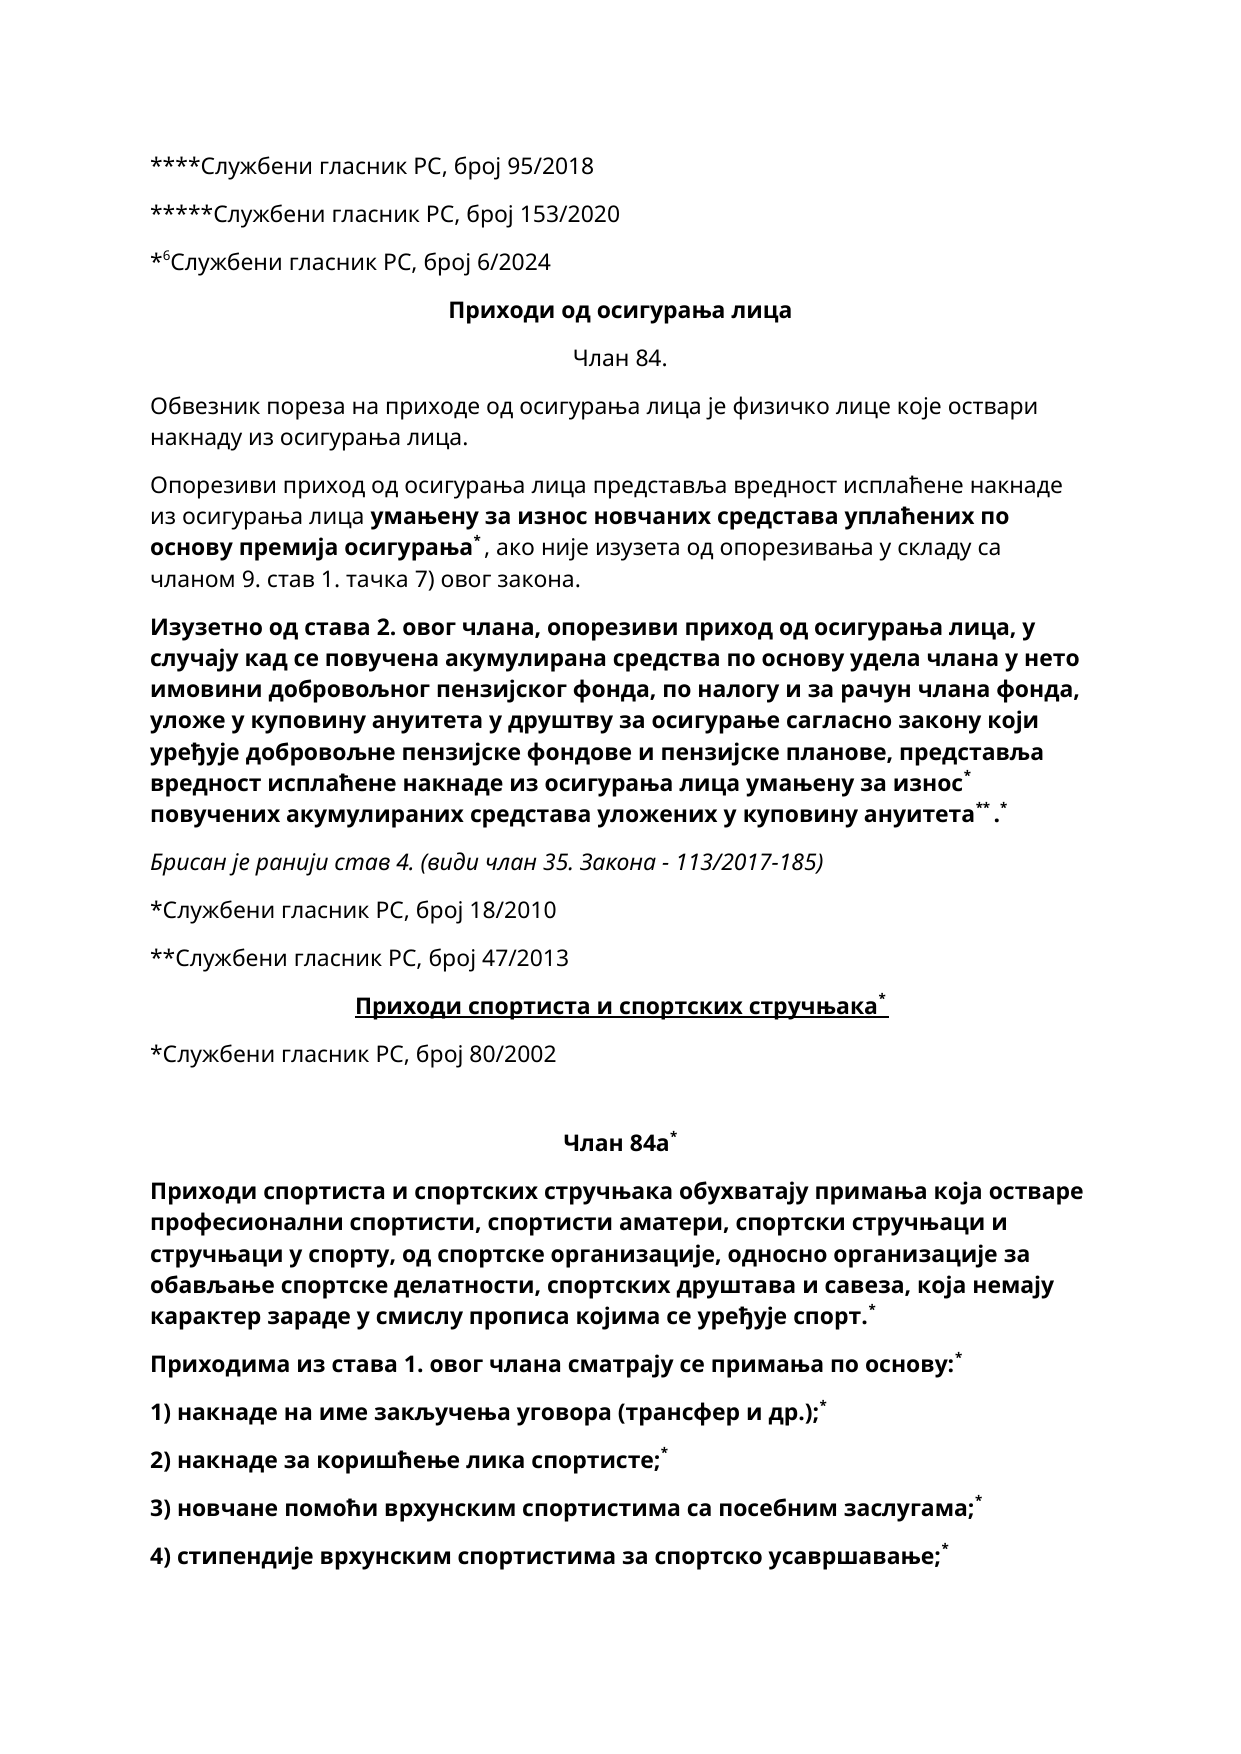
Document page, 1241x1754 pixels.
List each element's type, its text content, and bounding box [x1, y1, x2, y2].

text Приходима из става 1. овог члана сматрају се примања по основу:* [150, 1348, 1090, 1379]
text ****Службени гласник РС, број 95/2018 [150, 150, 1090, 181]
text 3) новчане помоћи врхунским спортистима са посебним заслугама;* [150, 1492, 1090, 1523]
text Члан 84. [150, 342, 1090, 373]
text 4) стипендије врхунским спортистима за спортско усавршавање;* [150, 1539, 1090, 1571]
text Брисан је ранији став 4. (види члан 35. Закона - 113/2017-185) [150, 846, 1090, 877]
text Приходи од осигурања лица [150, 294, 1090, 325]
text *Службени гласник РС, број 80/2002 [150, 1037, 1090, 1069]
text **Службени гласник РС, број 47/2013 [150, 942, 1090, 973]
text Приходи спортиста и спортских стручњака обухватају примања која остваре професионални спортисти, спортисти аматери, спортски стручњаци и стручњаци у спорту, од спортске организације, односно организације за обављање спортске делатности, спортских друштава и савеза, која немају карактер зараде у смислу прописа којима се уређује спорт.* [150, 1175, 1090, 1331]
text Обвезник пореза на приходе од осигурања лица је физичко лице које оствари накнаду из осигурања лица. [150, 389, 1090, 452]
text Приходи спортиста и спортских стручњака* [150, 989, 1090, 1021]
text Опорезиви приход од осигурања лица представља вредност исплаћене накнаде из осигурања лица умањену за износ новчаних средстава уплаћених по основу премија осигурања* , ако није изузета од опорезивања у складу са чланом 9. став 1. тачка 7) овог закона. [150, 469, 1090, 594]
text *6Службени гласник РС, број 6/2024 [150, 246, 1090, 277]
text *****Службени гласник РС, број 153/2020 [150, 198, 1090, 229]
text 1) накнаде на име закључења уговора (трансфер и др.);* [150, 1396, 1090, 1427]
text 2) накнаде за коришћење лика спортисте;* [150, 1444, 1090, 1475]
text Изузетно од става 2. овог члана, опорезиви приход од осигурања лица, у случају кад се повучена акумулирана средства по основу удела члана у нето имовини добровољног пензијског фонда, по налогу и за рачун члана фонда, уложе у куповину ануитета у друштву за осигурање сагласно закону који уређује добровољне пензијске фондове и пензијске планове, представља вредност исплаћене накнаде из осигурања лица умањену за износ* повучених акумулираних средстава уложених у куповину ануитета** .* [150, 610, 1090, 829]
text *Службени гласник РС, број 18/2010 [150, 894, 1090, 925]
text Члан 84а* [150, 1127, 1090, 1158]
